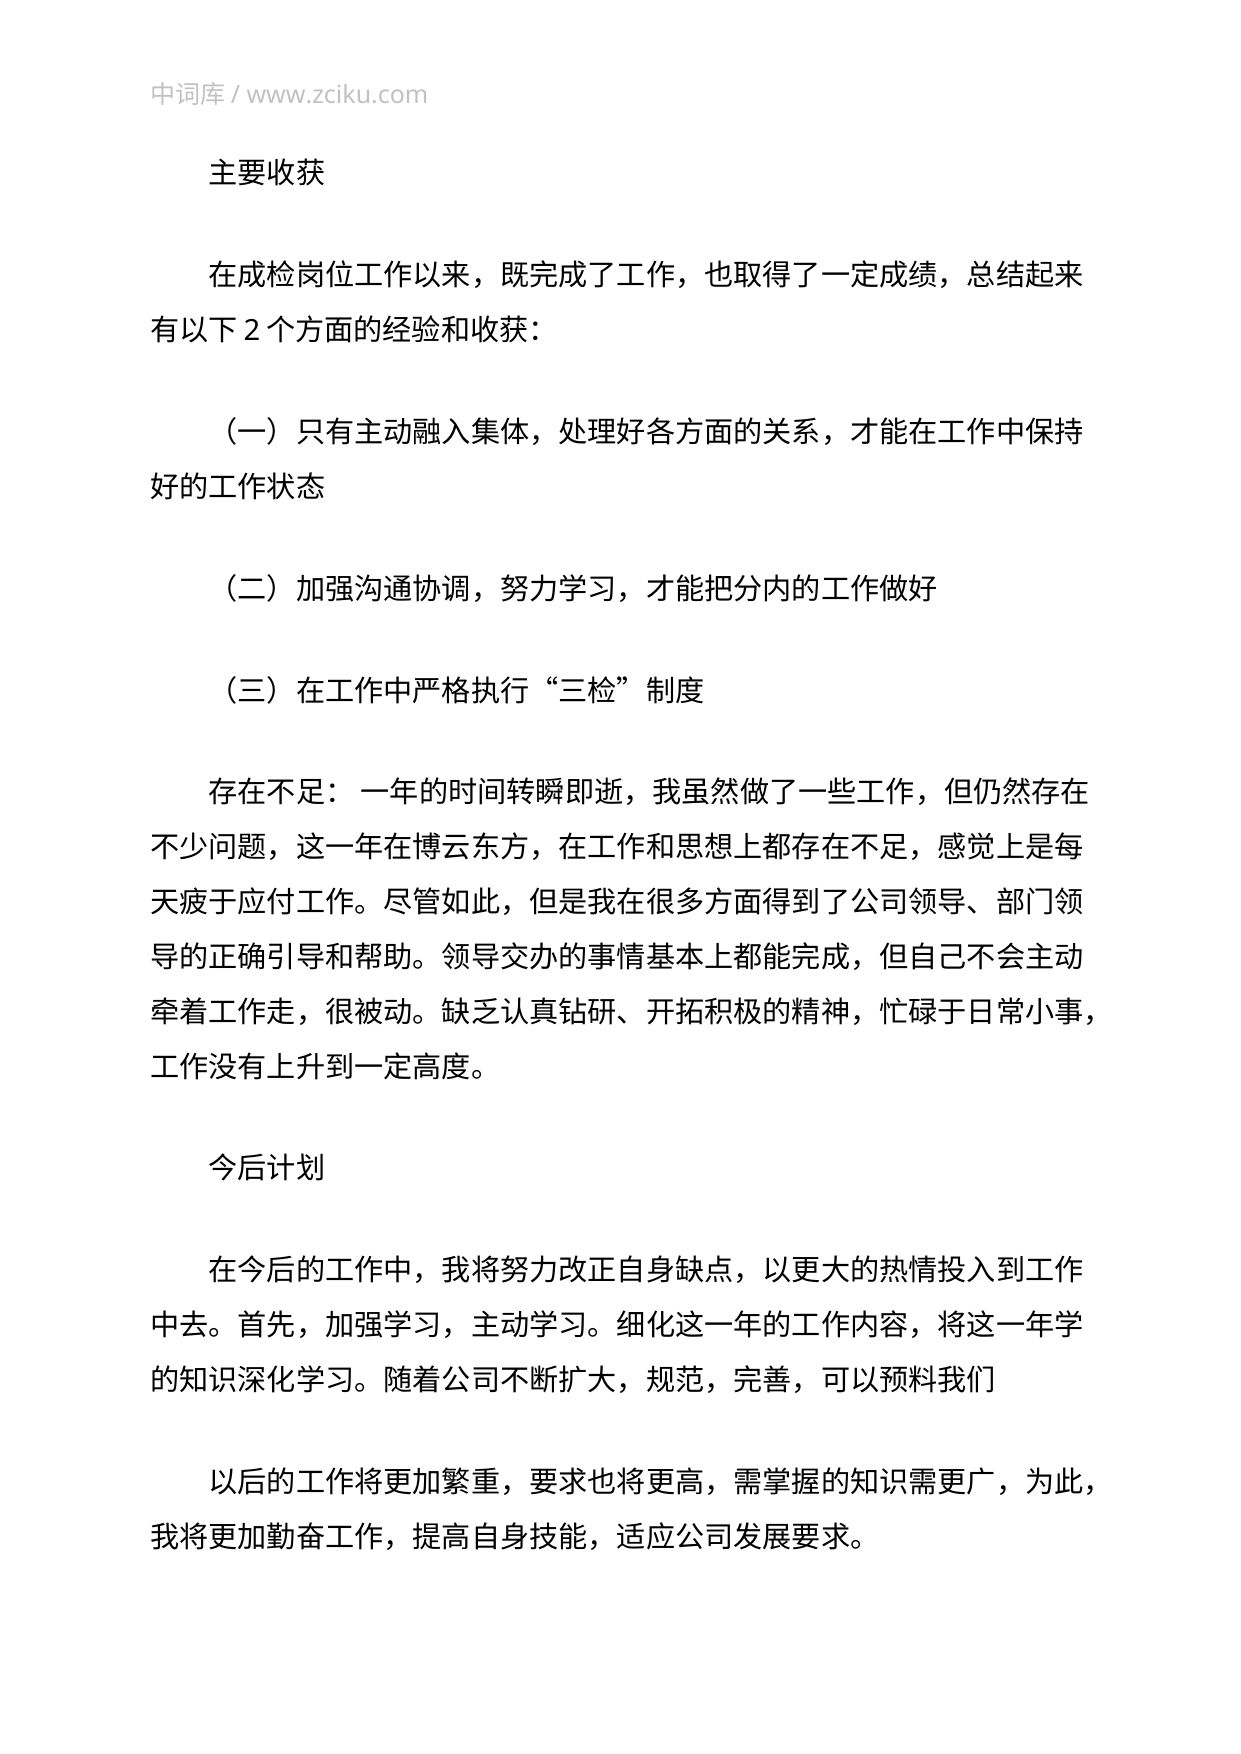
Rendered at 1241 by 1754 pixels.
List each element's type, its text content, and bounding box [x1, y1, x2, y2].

text 以后的工作将更加繁重，要求也将更高，需掌握的知识需更广，为此，我将更加勤奋工作，提高自身技能，适应公司发展要求。 [150, 1458, 1090, 1556]
text （一）只有主动融入集体，处理好各方面的关系，才能在工作中保持好的工作状态 [150, 409, 1090, 506]
text 主要收获 [150, 150, 1090, 192]
text 在今后的工作中，我将努力改正自身缺点，以更大的热情投入到工作中去。首先，加强学习，主动学习。细化这一年的工作内容，将这一年学的知识深化学习。随着公司不断扩大，规范，完善，可以预料我们 [150, 1247, 1090, 1399]
text 今后计划 [150, 1145, 1090, 1187]
text 存在不足： 一年的时间转瞬即逝，我虽然做了一些工作，但仍然存在不少问题，这一年在博云东方，在工作和思想上都存在不足，感觉上是每天疲于应付工作。尽管如此，但是我在很多方面得到了公司领导、部门领导的正确引导和帮助。领导交办的事情基本上都能完成，但自己不会主动牵着工作走，很被动。缺乏认真钻研、开拓积极的精神，忙碌于日常小事，工作没有上升到一定高度。 [150, 769, 1090, 1086]
text （三）在工作中严格执行“三检”制度 [150, 667, 1090, 709]
text 在成检岗位工作以来，既完成了工作，也取得了一定成绩，总结起来有以下2个方面的经验和收获： [150, 252, 1090, 349]
text （二）加强沟通协调，努力学习，才能把分内的工作做好 [150, 565, 1090, 608]
